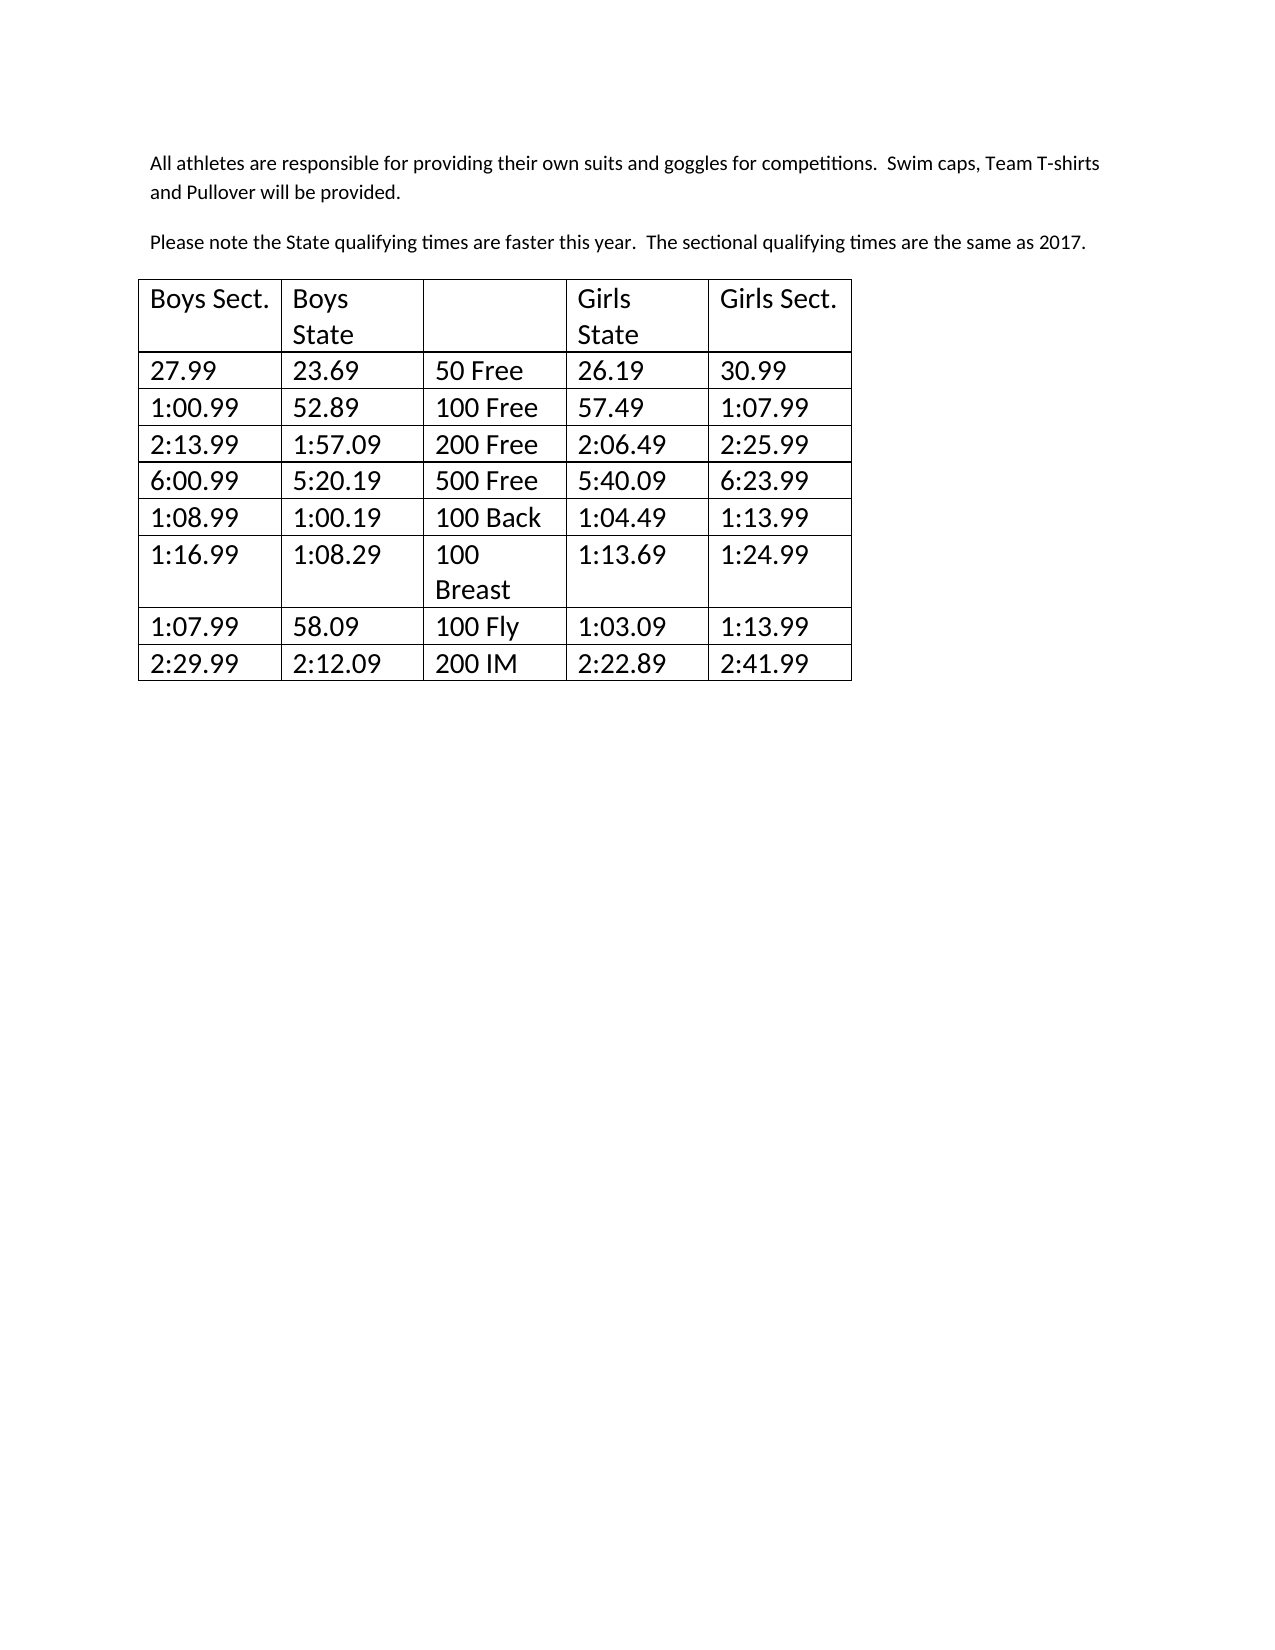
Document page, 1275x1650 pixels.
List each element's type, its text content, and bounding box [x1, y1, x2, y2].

table_cell 1:13.99 [709, 608, 851, 644]
table_cell 100 Breast [424, 536, 566, 607]
table_cell 26.19 [567, 353, 708, 388]
table_cell 52.89 [282, 389, 423, 425]
table_cell 1:07.99 [139, 608, 281, 644]
table_cell 200 IM [424, 645, 566, 680]
table_cell 2:06.49 [567, 426, 708, 461]
table_header Girls State [567, 280, 708, 351]
table_header Boys Sect. [139, 280, 281, 351]
table_cell 1:00.99 [139, 389, 281, 425]
table_cell 58.09 [282, 608, 423, 644]
table_header Boys State [282, 280, 423, 351]
table_cell 200 Free [424, 426, 566, 461]
table_cell 2:13.99 [139, 426, 281, 461]
table_header Girls Sect. [709, 280, 851, 351]
table_cell 6:23.99 [709, 463, 851, 498]
table_cell 1:24.99 [709, 536, 851, 607]
table_cell 500 Free [424, 463, 566, 498]
table_cell 1:04.49 [567, 499, 708, 535]
table_cell 2:12.09 [282, 645, 423, 680]
table_cell 1:57.09 [282, 426, 423, 461]
table_cell 2:22.89 [567, 645, 708, 680]
text Please note the State qualifying times are faster this year. The sectional qualifying times are the same as 2017. [150, 229, 1125, 254]
table_cell 2:25.99 [709, 426, 851, 461]
table_cell 100 Fly [424, 608, 566, 644]
table_cell 1:08.29 [282, 536, 423, 607]
table_cell 1:00.19 [282, 499, 423, 535]
table_cell 1:07.99 [709, 389, 851, 425]
table_cell 1:16.99 [139, 536, 281, 607]
table_cell 100 Free [424, 389, 566, 425]
table_cell 27.99 [139, 353, 281, 388]
table_cell 6:00.99 [139, 463, 281, 498]
table_header [424, 280, 566, 351]
table_cell 2:41.99 [709, 645, 851, 680]
table_cell 23.69 [282, 353, 423, 388]
table_cell 5:40.09 [567, 463, 708, 498]
text All athletes are responsible for providing their own suits and goggles for competitions. Swim caps, Team T-shirts and Pullover will be provided. [150, 150, 1125, 204]
table_cell 1:08.99 [139, 499, 281, 535]
table_cell 1:13.69 [567, 536, 708, 607]
table_cell 2:29.99 [139, 645, 281, 680]
table_cell 1:03.09 [567, 608, 708, 644]
table_cell 57.49 [567, 389, 708, 425]
table_cell 30.99 [709, 353, 851, 388]
table_cell 100 Back [424, 499, 566, 535]
table_cell 5:20.19 [282, 463, 423, 498]
table_cell 1:13.99 [709, 499, 851, 535]
table_cell 50 Free [424, 353, 566, 388]
